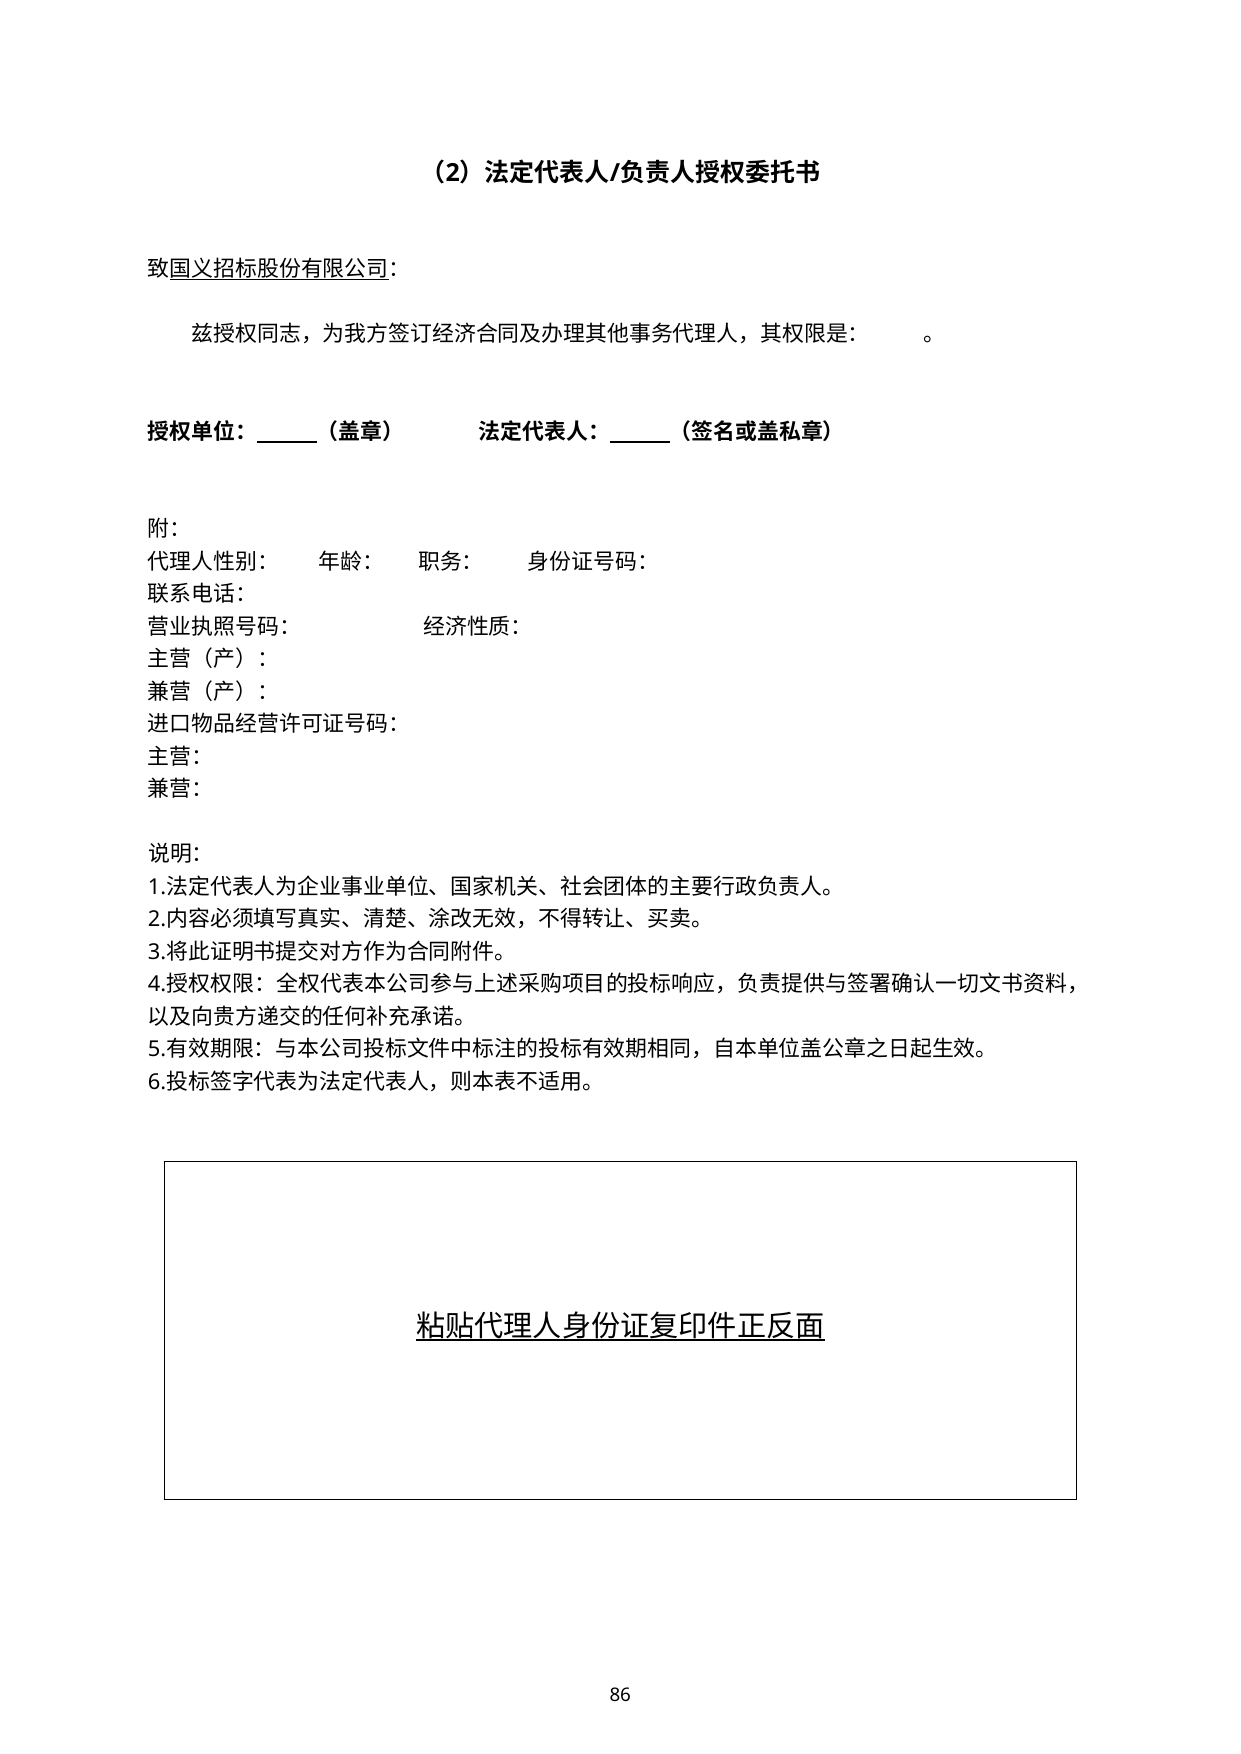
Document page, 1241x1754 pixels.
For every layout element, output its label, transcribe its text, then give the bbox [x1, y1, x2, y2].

text 2.内容必须填写真实、清楚、涂改无效，不得转让、买卖。 [148, 901, 1092, 933]
text 兼营： [148, 771, 1092, 803]
text 6.投标签字代表为法定代表人，则本表不适用。 [148, 1063, 1092, 1096]
text 附： [148, 511, 1092, 543]
text 致国义招标股份有限公司： [148, 251, 1092, 283]
text 联系电话： [148, 576, 1092, 608]
text 3.将此证明书提交对方作为合同附件。 [148, 933, 1092, 966]
text 1.法定代表人为企业事业单位、国家机关、社会团体的主要行政负责人。 [148, 868, 1092, 901]
text 授权单位： （盖章） 法定代表人： （签名或盖私章） [148, 413, 1092, 446]
table_header 粘贴代理人身份证复印件正反面 [165, 1162, 1076, 1499]
text 说明： [148, 836, 1092, 868]
text 代理人性别： 年龄： 职务： 身份证号码： [148, 543, 1092, 576]
text 进口物品经营许可证号码： [148, 706, 1092, 738]
text 主营（产）： [148, 641, 1092, 673]
text 兹授权同志，为我方签订经济合同及办理其他事务代理人，其权限是： 。 [148, 316, 1092, 348]
text 4.授权权限：全权代表本公司参与上述采购项目的投标响应，负责提供与签署确认一切文书资料，以及向贵方递交的任何补充承诺。 [148, 966, 1092, 1031]
text 营业执照号码： 经济性质： [148, 608, 1092, 641]
text 兼营（产）： [148, 673, 1092, 706]
text 5.有效期限：与本公司投标文件中标注的投标有效期相同，自本单位盖公章之日起生效。 [148, 1031, 1092, 1063]
text （2）法定代表人/负责人授权委托书 [148, 138, 1092, 203]
text 主营： [148, 738, 1092, 771]
